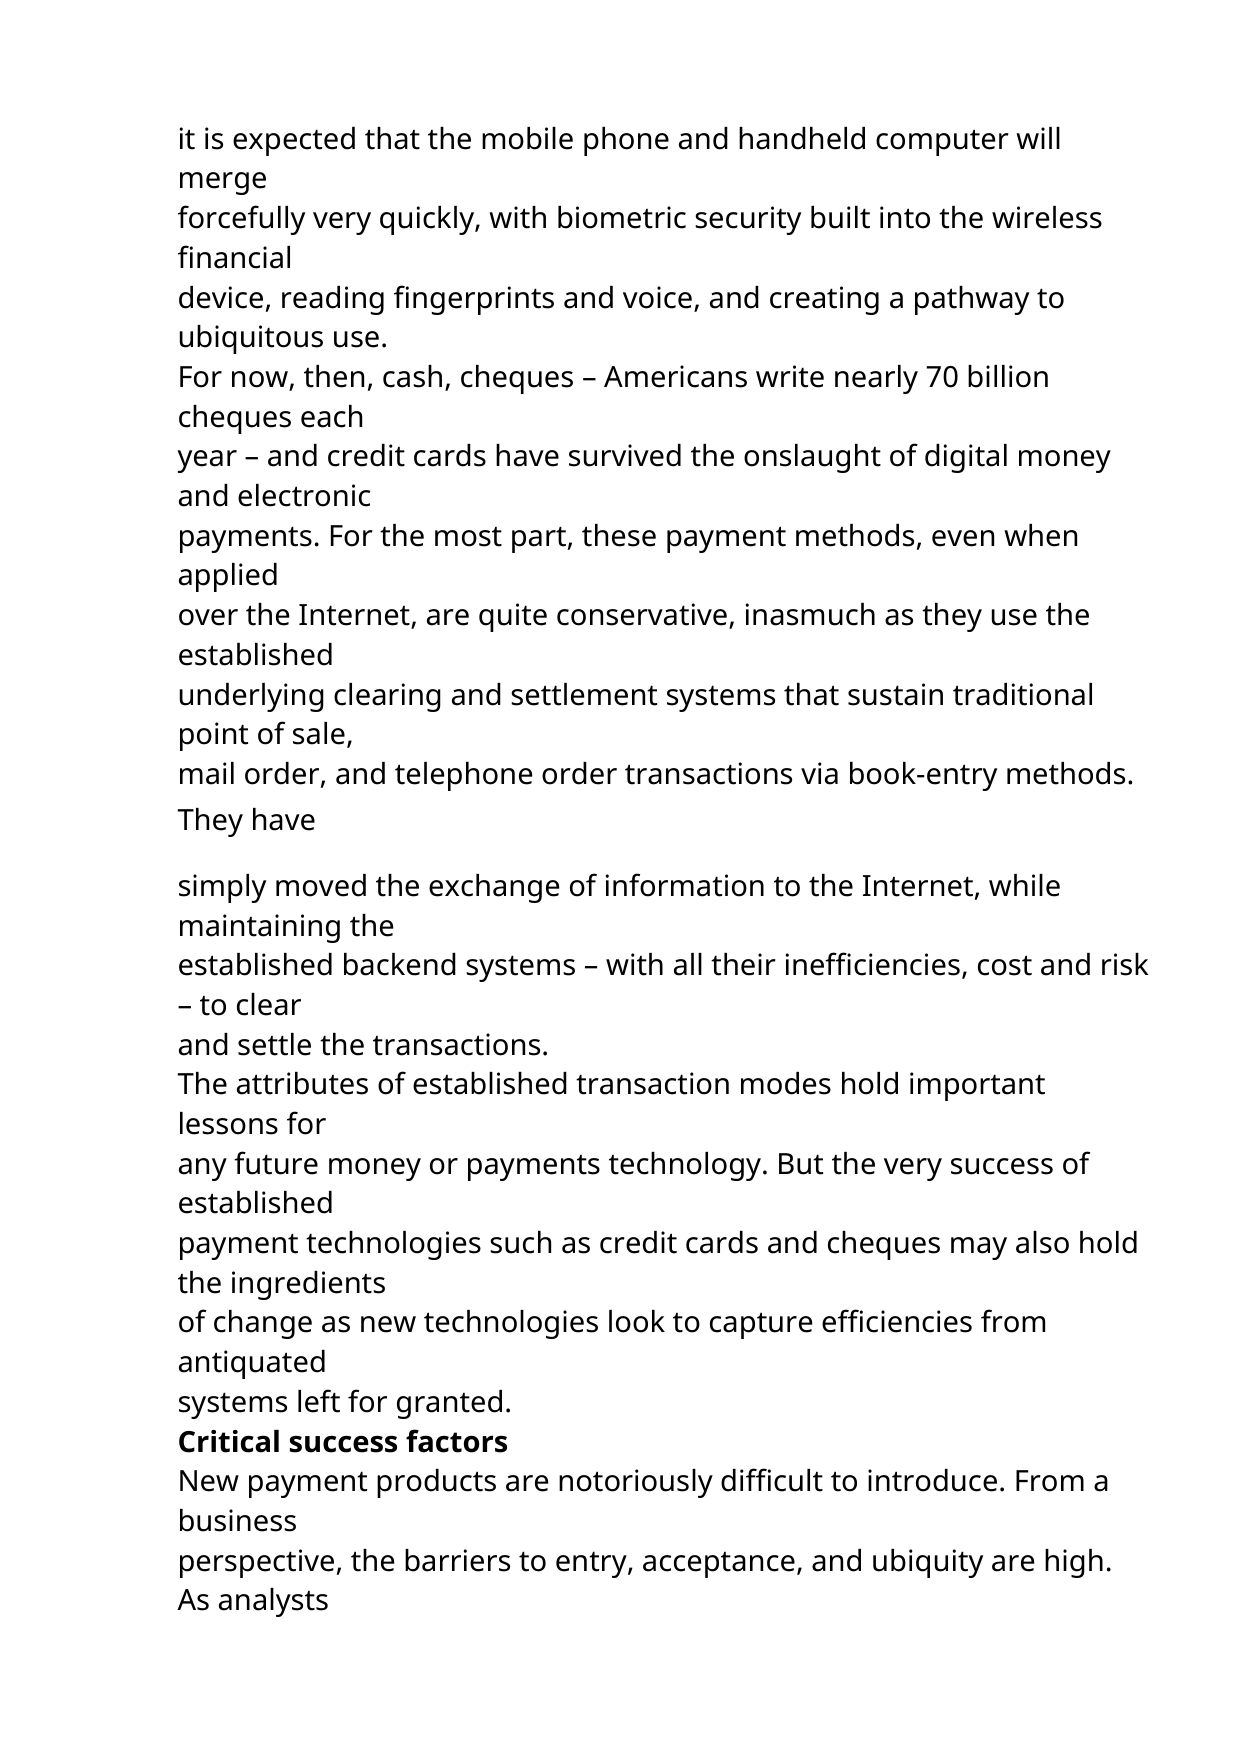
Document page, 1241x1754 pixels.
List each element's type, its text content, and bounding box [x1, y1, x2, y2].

text underlying clearing and settlement systems that sustain traditional point of sale, [177, 674, 1152, 753]
text systems left for granted. [177, 1381, 1152, 1421]
text simply moved the exchange of information to the Internet, while maintaining the [177, 865, 1152, 944]
text The attributes of established transaction modes hold important lessons for [177, 1064, 1152, 1143]
text For now, then, cash, cheques – Americans write nearly 70 billion cheques each [177, 356, 1152, 436]
text device, reading fingerprints and voice, and creating a pathway to ubiquitous use. [177, 277, 1152, 356]
text established backend systems – with all their inefficiencies, cost and risk – to clear [177, 944, 1152, 1024]
text payment technologies such as credit cards and cheques may also hold the ingredients [177, 1222, 1152, 1302]
text New payment products are notoriously difficult to introduce. From a business [177, 1461, 1152, 1540]
text over the Internet, are quite conservative, inasmuch as they use the established [177, 594, 1152, 674]
text mail order, and telephone order transactions via book-entry methods. They have [177, 753, 1152, 838]
text it is expected that the mobile phone and handheld computer will merge [177, 118, 1152, 197]
text and settle the transactions. [177, 1024, 1152, 1064]
text perspective, the barriers to entry, acceptance, and ubiquity are high. As analysts [177, 1540, 1152, 1619]
text Critical success factors [177, 1421, 1152, 1461]
text forcefully very quickly, with biometric security built into the wireless financial [177, 197, 1152, 277]
text any future money or payments technology. But the very success of established [177, 1143, 1152, 1222]
text of change as new technologies look to capture efficiencies from antiquated [177, 1302, 1152, 1381]
text year – and credit cards have survived the onslaught of digital money and electronic [177, 436, 1152, 515]
text payments. For the most part, these payment methods, even when applied [177, 515, 1152, 594]
